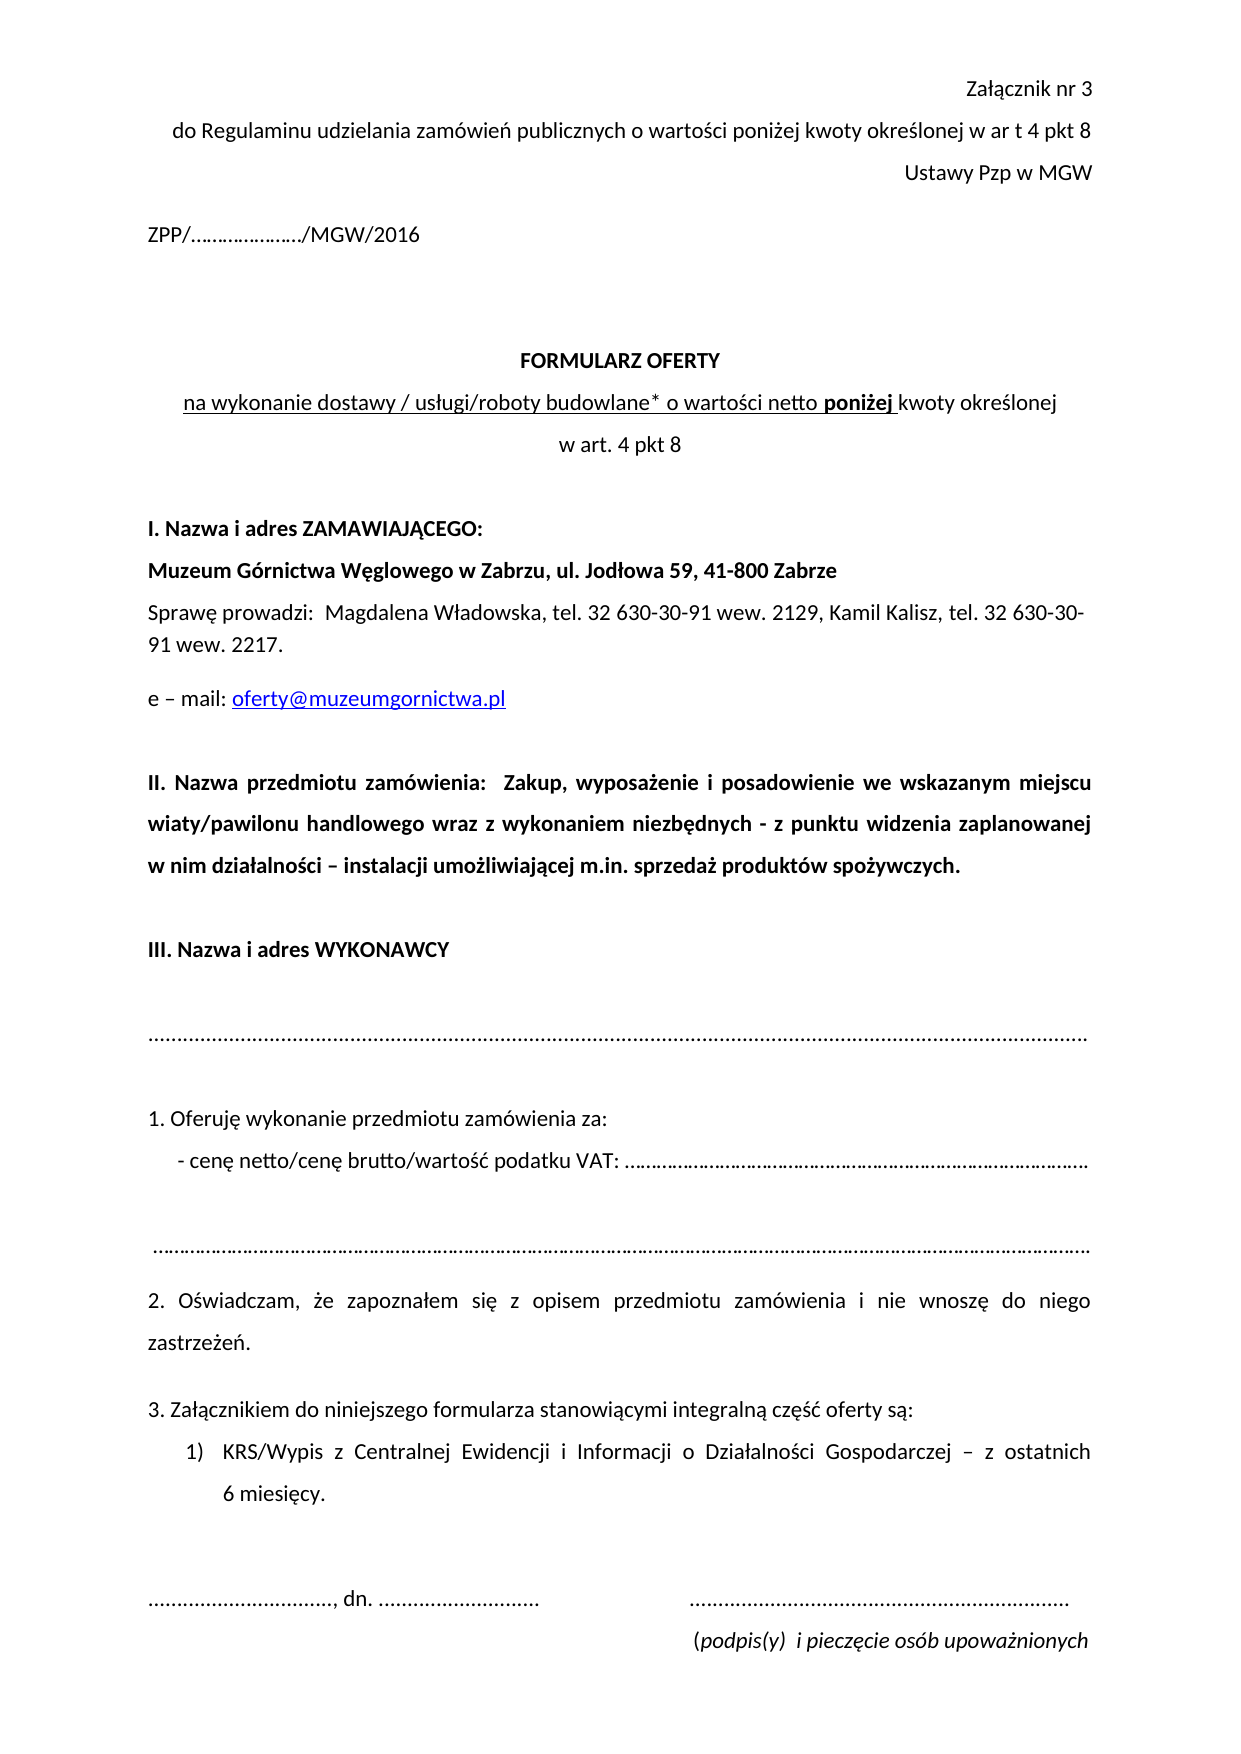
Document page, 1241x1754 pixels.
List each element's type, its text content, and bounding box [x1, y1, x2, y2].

text ................................................................................................................................................................... [148, 1019, 1093, 1047]
list Sprawę prowadzi: Magdalena Władowska, tel. 32 630-30-91 wew. 2129, Kamil Kalisz, tel. 32 630-30-91 wew. 2217. [148, 598, 1093, 659]
text 3. Załącznikiem do niniejszego formularza stanowiącymi integralną część oferty są: [148, 1395, 1093, 1423]
subtitle FORMULARZ OFERTY [148, 347, 1093, 374]
text - cenę netto/cenę brutto/wartość podatku VAT: ……………………………………………………………………………. [177, 1147, 1093, 1174]
text (podpis(y) i pieczęcie osób upoważnionych [546, 1626, 1093, 1654]
text ……………………………………………………………………………………………………………………………………………………………. [148, 1232, 1093, 1260]
text ................................, dn. ............................ .................................................................. [148, 1584, 1093, 1612]
text ZPP/…………………/MGW/2016 [148, 221, 1093, 249]
text I. Nazwa i adres ZAMAWIAJĄCEGO: [148, 514, 1093, 542]
text e – mail: oferty@muzeumgornictwa.pl [148, 684, 1093, 712]
text Muzeum Górnictwa Węglowego w Zabrzu, ul. Jodłowa 59, 41-800 Zabrze [148, 556, 1093, 584]
text na wykonanie dostawy / usługi/roboty budowlane* o wartości netto poniżej kwoty określonej w art. 4 pkt 8 [148, 388, 1093, 458]
text III. Nazwa i adres WYKONAWCY [148, 936, 1093, 963]
text II. Nazwa przedmiotu zamówienia: Zakup, wyposażenie i posadowienie we wskazanym miejscu wiaty/pawilonu handlowego wraz z wykonaniem niezbędnych - z punktu widzenia zaplanowanej w nim działalności – instalacji umożliwiającej m.in. sprzedaż produktów spożywczych. [148, 768, 1093, 879]
text 2. Oświadczam, że zapoznałem się z opisem przedmiotu zamówienia i nie wnoszę do niego zastrzeżeń. [148, 1286, 1093, 1356]
list KRS/Wypis z Centralnej Ewidencji i Informacji o Działalności Gospodarczej – z ostatnich 6 miesięcy. [185, 1437, 1093, 1507]
text Załącznik nr 3 [148, 74, 1093, 102]
text 1. Oferuję wykonanie przedmiotu zamówienia za: [148, 1104, 1093, 1133]
list do Regulaminu udzielania zamówień publicznych o wartości poniżej kwoty określonej w ar t 4 pkt 8 Ustawy Pzp w MGW [148, 116, 1093, 186]
